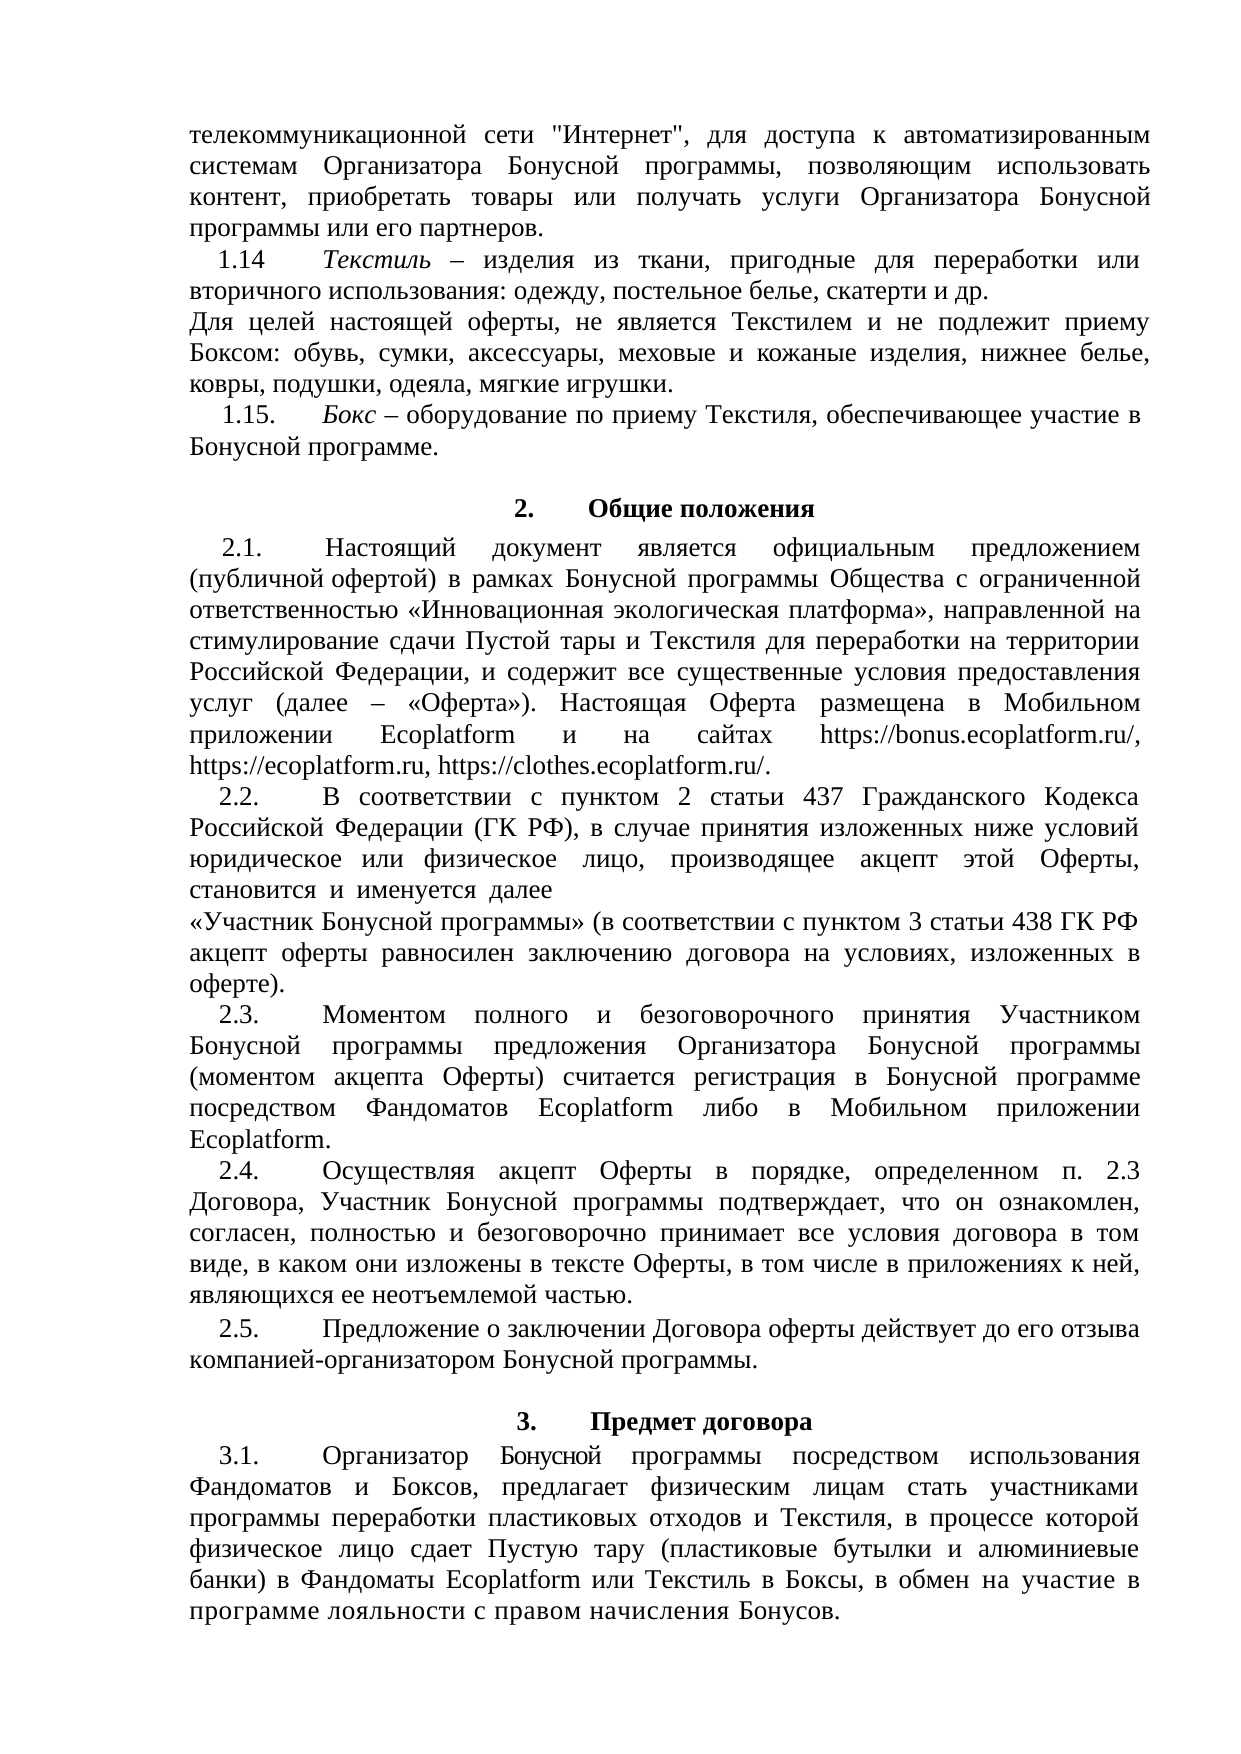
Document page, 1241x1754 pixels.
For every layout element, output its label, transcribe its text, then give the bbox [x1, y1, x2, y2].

subtitle Общие положения [177, 492, 1152, 523]
list Текстиль – изделия из ткани, пригодные для переработки или вторичного использования: одежду, постельное белье, скатерти и др. [189, 243, 1141, 305]
list Моментом полного и безоговорочного принятия Участником Бонусной программы предложения Организатора Бонусной программы (моментом акцепта Оферты) считается регистрация в Бонусной программе посредством Фандоматов Ecoplatform либо в Мобильном приложении Ecoplatform. [189, 998, 1141, 1154]
list Организатор Бонусной программы посредством использования Фандоматов и Боксов, предлагает физическим лицам стать участниками программы переработки пластиковых отходов и Текстиля, в процессе которой физическое лицо сдает Пустую тару (пластиковые бутылки и алюминиевые банки) в Фандоматы Ecoplatform или Текстиль в Боксы, в обмен на участие в программе лояльности с правом начисления Бонусов. [189, 1439, 1140, 1626]
list В соответствии с пунктом 2 статьи 437 Гражданского Кодекса Российской Федерации (ГК РФ), в случае принятия изложенных ниже условий юридическое или физическое лицо, производящее акцепт этой Оферты, становится и именуется далее [189, 780, 1140, 905]
list Настоящий документ является официальным предложением (публичной офертой) в рамках Бонусной программы Общества с ограниченной ответственностью «Инновационная экологическая платформа», направленной на стимулирование сдачи Пустой тары и Текстиля для переработки на территории Российской Федерации, и содержит все существенные условия предоставления услуг (далее – «Оферта»). Настоящая Оферта размещена в Мобильном приложении Ecoplatform и на сайтах https://bonus.ecoplatform.ru/, https://ecoplatform.ru, https://clothes.ecoplatform.ru/. [189, 531, 1141, 780]
list 1.15. Бокс – оборудование по приему Текстиля, обеспечивающее участие в Бонусной программе. [189, 398, 1141, 461]
subtitle Предмет договора [177, 1405, 1152, 1436]
text «Участник Бонусной программы» (в соответствии с пунктом 3 статьи 438 ГК РФ акцепт оферты равносилен заключению договора на условиях, изложенных в оферте). [189, 905, 1140, 998]
list Осуществляя акцепт Оферты в порядке, определенном п. 2.3 Договора, Участник Бонусной программы подтверждает, что он ознакомлен, согласен, полностью и безоговорочно принимает все условия договора в том виде, в каком они изложены в тексте Оферты, в том числе в приложениях к ней, являющихся ее неотъемлемой частью. [189, 1154, 1140, 1309]
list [189, 118, 1152, 243]
text Для целей настоящей оферты, не является Текстилем и не подлежит приему Боксом: обувь, сумки, аксессуары, меховые и кожаные изделия, нижнее белье, ковры, подушки, одеяла, мягкие игрушки. [189, 305, 1152, 398]
list Предложение о заключении Договора оферты действует до его отзыва компанией-организатором Бонусной программы. [189, 1312, 1140, 1374]
